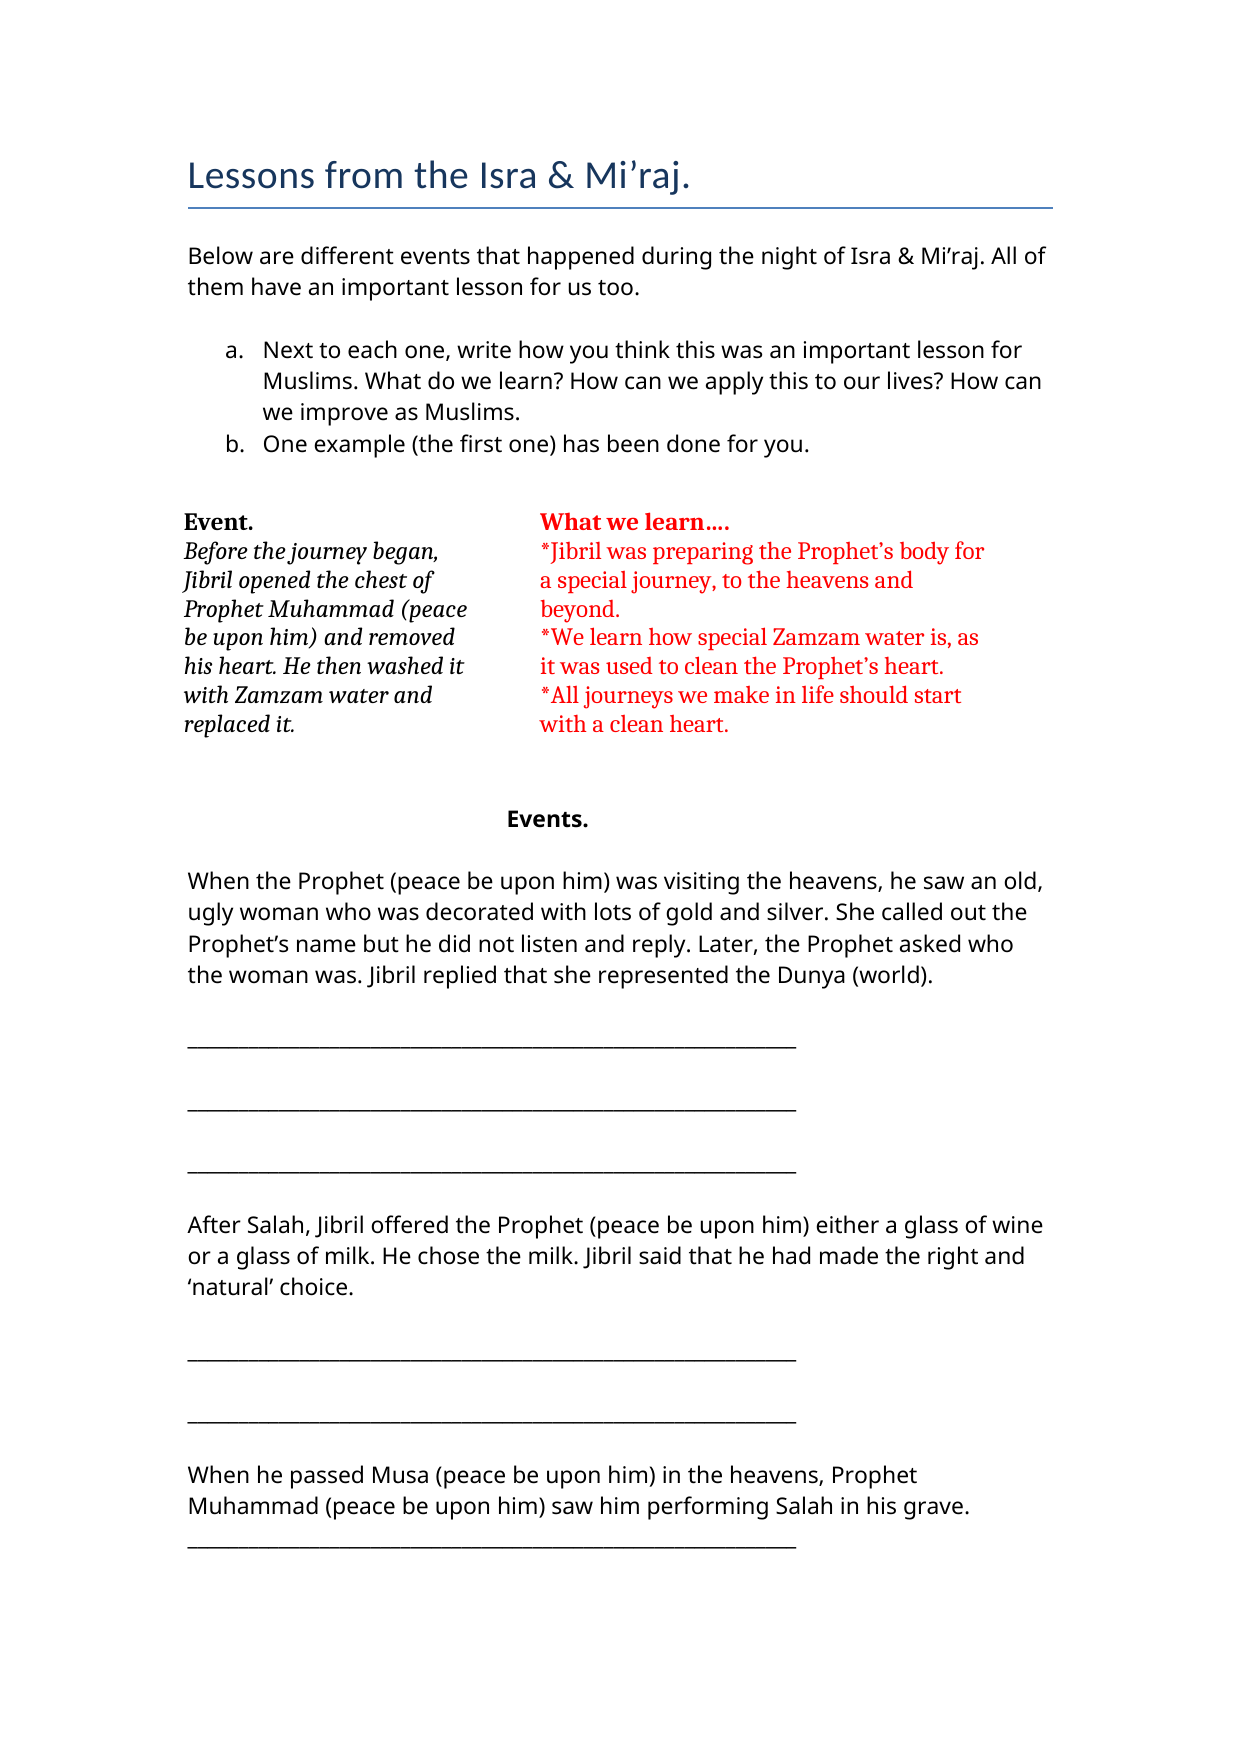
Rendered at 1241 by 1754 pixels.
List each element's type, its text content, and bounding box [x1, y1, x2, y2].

text When he passed Musa (peace be upon him) in the heavens, Prophet Muhammad (peace be upon him) saw him performing Salah in his grave. [187, 1459, 1053, 1521]
text ____________________________________________________________ [187, 1084, 1053, 1115]
text ____________________________________________________________ [187, 1021, 1053, 1052]
text ____________________________________________________________ [187, 1334, 1053, 1365]
text ____________________________________________________________ [187, 1396, 1053, 1427]
text When the Prophet (peace be upon him) was visiting the heavens, he saw an old, ugly woman who was decorated with lots of gold and silver. She called out the Prophet’s name but he did not listen and reply. Later, the Prophet asked who the woman was. Jibril replied that she represented the Dunya (world). [187, 865, 1053, 990]
title Lessons from the Isra & Mi’raj. [187, 150, 1053, 209]
list One example (the first one) has been done for you. [225, 427, 1053, 459]
text After Salah, Jibril offered the Prophet (peace be upon him) either a glass of wine or a glass of milk. He chose the milk. Jibril said that he had made the right and ‘natural’ choice. [187, 1209, 1053, 1302]
text ____________________________________________________________ [187, 1146, 1053, 1177]
list Next to each one, write how you think this was an important lesson for Muslims. What do we learn? How can we apply this to our lives? How can we improve as Muslims. [225, 334, 1053, 427]
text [187, 1521, 1053, 1552]
text Below are different events that happened during the night of Isra & Mi’raj. All of them have an important lesson for us too. [187, 240, 1053, 302]
text Events. [187, 490, 1053, 834]
